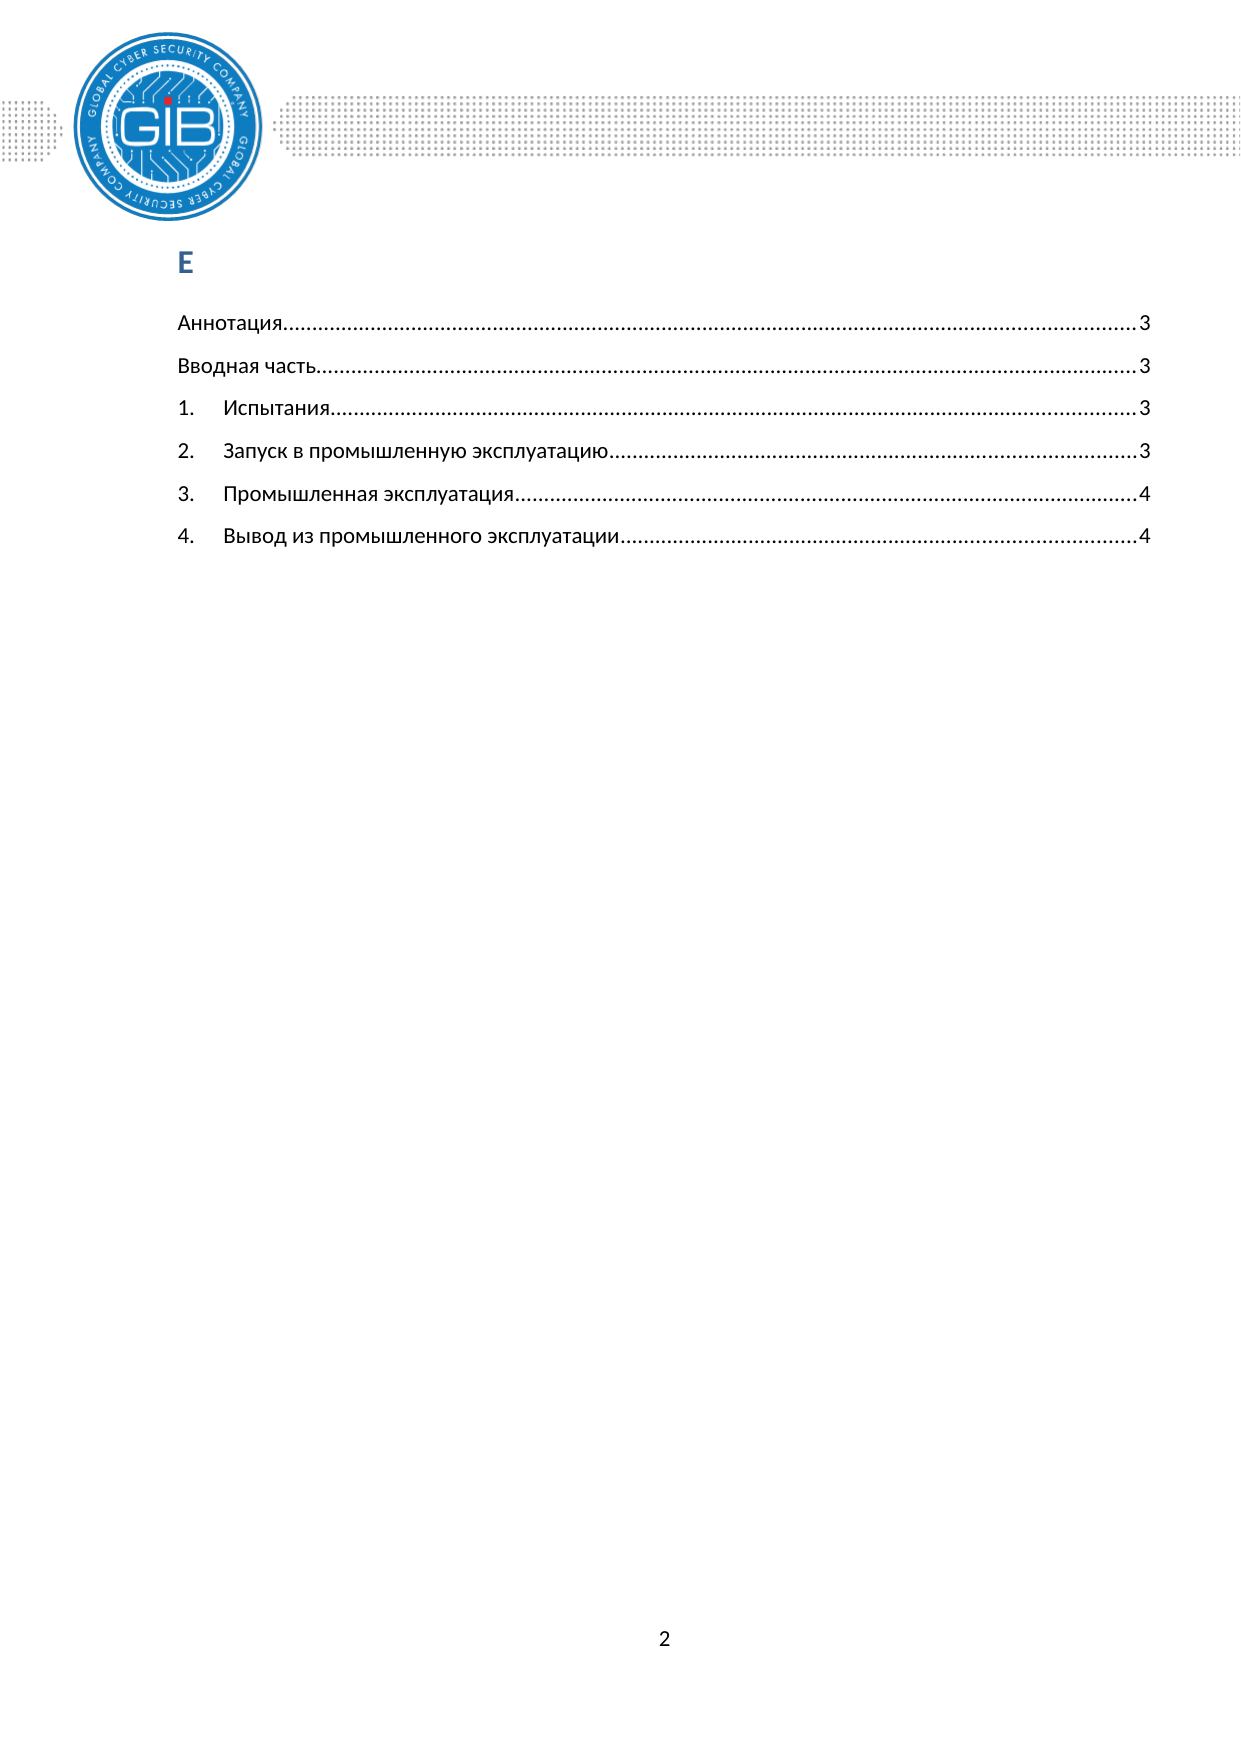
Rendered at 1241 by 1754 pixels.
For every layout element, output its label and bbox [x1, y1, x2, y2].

picture [2, 32, 1241, 222]
